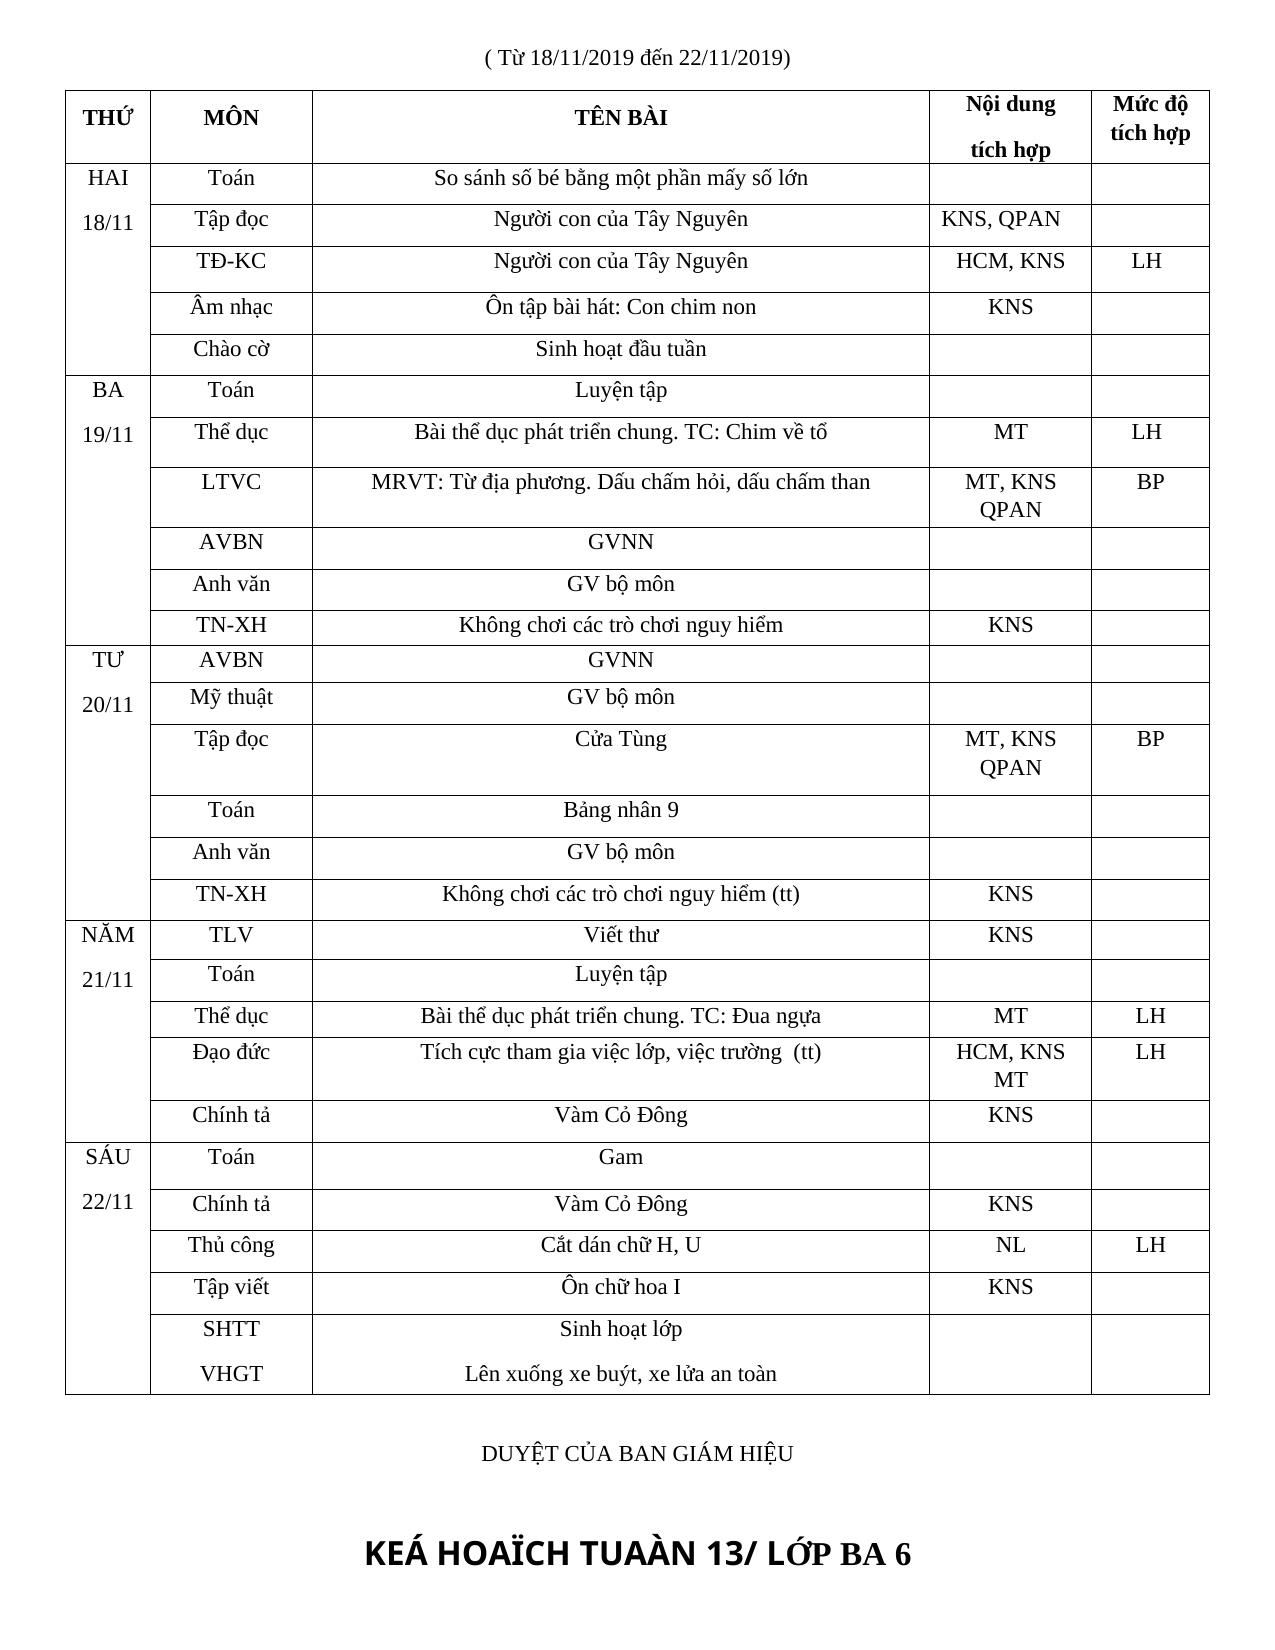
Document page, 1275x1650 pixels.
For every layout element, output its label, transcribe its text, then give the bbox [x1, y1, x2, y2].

table_cell KNS [930, 293, 1091, 333]
table_cell [1092, 293, 1209, 333]
table_cell Gam [313, 1143, 929, 1189]
table_cell [1092, 921, 1209, 959]
table_cell HAI 18/11 [66, 164, 150, 375]
table_cell Anh văn [151, 570, 312, 610]
table_cell HCM, KNS [930, 247, 1091, 292]
table_cell Thể dục [151, 418, 312, 467]
table_cell LH [1092, 1231, 1209, 1272]
table_cell GV bộ môn [313, 683, 929, 724]
table_cell LH [1092, 418, 1209, 467]
table_cell AVBN [151, 528, 312, 568]
table_cell Thủ công [151, 1231, 312, 1272]
table_cell GV bộ môn [313, 570, 929, 610]
table_cell [1092, 1143, 1209, 1189]
table_cell KNS [930, 1273, 1091, 1314]
table_cell NĂM 21/11 [66, 921, 150, 1142]
table_cell TĐ-KC [151, 247, 312, 292]
table_cell MT [930, 1002, 1091, 1037]
table_header TÊN BÀI [313, 91, 929, 162]
table_cell Đạo đức [151, 1038, 312, 1100]
table_cell [1092, 611, 1209, 645]
table_cell Chính tả [151, 1101, 312, 1142]
table_cell Ôn tập bài hát: Con chim non [313, 293, 929, 333]
table_cell MT [930, 418, 1091, 467]
table_cell Cửa Tùng [313, 725, 929, 795]
table_cell [1092, 1273, 1209, 1314]
table_cell Bảng nhân 9 [313, 796, 929, 837]
table_cell KNS [930, 921, 1091, 959]
table_cell [1092, 838, 1209, 878]
table_cell KNS [930, 880, 1091, 920]
table_cell TN-XH [151, 880, 312, 920]
table_cell LTVC [151, 468, 312, 527]
table_cell Sinh hoạt lớp Lên xuống xe buýt, xe lửa an toàn [313, 1315, 929, 1394]
table_cell SÁU 22/11 [66, 1143, 150, 1394]
table_cell Tập đọc [151, 725, 312, 795]
table_cell KNS [930, 611, 1091, 645]
table_cell HCM, KNS MT [930, 1038, 1091, 1100]
table_cell [930, 960, 1091, 1001]
table_cell TLV [151, 921, 312, 959]
table_cell GVNN [313, 528, 929, 568]
table_cell [930, 376, 1091, 417]
table_cell [930, 335, 1091, 375]
table_cell GVNN [313, 646, 929, 682]
table_cell So sánh số bé bằng một phần mấy số lớn [313, 164, 929, 204]
table_cell [930, 528, 1091, 568]
table_cell MT, KNS QPAN [930, 468, 1091, 527]
table_cell Người con của Tây Nguyên [313, 205, 929, 246]
table_cell NL [930, 1231, 1091, 1272]
table_cell [930, 683, 1091, 724]
table_cell [1092, 960, 1209, 1001]
table_cell AVBN [151, 646, 312, 682]
table_cell Thể dục [151, 1002, 312, 1037]
table_header MÔN [151, 91, 312, 162]
table_cell [1092, 880, 1209, 920]
table_cell Không chơi các trò chơi nguy hiểm [313, 611, 929, 645]
table_cell Âm nhạc [151, 293, 312, 333]
table_cell [1092, 1190, 1209, 1230]
table_cell Vàm Cỏ Đông [313, 1190, 929, 1230]
table_cell Chào cờ [151, 335, 312, 375]
table_cell Cắt dán chữ H, U [313, 1231, 929, 1272]
text KEÁ HOAÏCH TUAÀN 13/ LỚP BA 6 [150, 1530, 1125, 1576]
table_cell Toán [151, 376, 312, 417]
table_cell MT, KNS QPAN [930, 725, 1091, 795]
table_cell Toán [151, 796, 312, 837]
table_header THỨ [66, 91, 150, 162]
table_cell Toán [151, 1143, 312, 1189]
table_cell Bài thể dục phát triển chung. TC: Đua ngựa [313, 1002, 929, 1037]
table_cell LH [1092, 247, 1209, 292]
table_cell Ôn chữ hoa I [313, 1273, 929, 1314]
table_cell Tích cực tham gia việc lớp, việc trường (tt) [313, 1038, 929, 1100]
table_cell LH [1092, 1002, 1209, 1037]
table_cell [930, 164, 1091, 204]
table_cell Chính tả [151, 1190, 312, 1230]
table_cell [1092, 570, 1209, 610]
table_cell [1092, 205, 1209, 246]
text DUYỆT CỦA BAN GIÁM HIỆU [150, 1440, 1125, 1466]
table_cell Sinh hoạt đầu tuần [313, 335, 929, 375]
table_cell [1092, 376, 1209, 417]
table_cell [1092, 335, 1209, 375]
table_cell [930, 646, 1091, 682]
table_cell LH [1092, 1038, 1209, 1100]
table_cell [1092, 796, 1209, 837]
table_cell Toán [151, 960, 312, 1001]
table_cell Tập đọc [151, 205, 312, 246]
table_cell Luyện tập [313, 960, 929, 1001]
table_cell BP [1092, 725, 1209, 795]
table_cell Không chơi các trò chơi nguy hiểm (tt) [313, 880, 929, 920]
table_cell Bài thể dục phát triển chung. TC: Chim về tổ [313, 418, 929, 467]
table_cell Vàm Cỏ Đông [313, 1101, 929, 1142]
table_cell [930, 796, 1091, 837]
table_cell Luyện tập [313, 376, 929, 417]
table_cell Tập viết [151, 1273, 312, 1314]
table_cell BA 19/11 [66, 376, 150, 645]
table_cell KNS [930, 1190, 1091, 1230]
table_cell [1092, 1315, 1209, 1394]
table_cell TƯ 20/11 [66, 646, 150, 920]
table_cell Anh văn [151, 838, 312, 878]
table_cell Viết thư [313, 921, 929, 959]
table_header Mức độ tích hợp [1092, 91, 1209, 162]
text ( Từ 18/11/2019 đến 22/11/2019) [150, 44, 1125, 71]
table_cell Người con của Tây Nguyên [313, 247, 929, 292]
table_cell Mỹ thuật [151, 683, 312, 724]
table_cell [1092, 646, 1209, 682]
table_cell MRVT: Từ địa phương. Dấu chấm hỏi, dấu chấm than [313, 468, 929, 527]
table_cell KNS [930, 1101, 1091, 1142]
table_cell [930, 838, 1091, 878]
table_cell [1092, 683, 1209, 724]
table_cell [1092, 164, 1209, 204]
table_cell BP [1092, 468, 1209, 527]
table_cell SHTT VHGT [151, 1315, 312, 1394]
table_cell [1092, 528, 1209, 568]
table_cell [1092, 1101, 1209, 1142]
table_cell GV bộ môn [313, 838, 929, 878]
table_cell TN-XH [151, 611, 312, 645]
table_header Nội dung tích hợp [930, 91, 1091, 162]
table_cell [930, 1143, 1091, 1189]
table_cell [930, 570, 1091, 610]
table_cell [930, 1315, 1091, 1394]
table_cell Toán [151, 164, 312, 204]
table_cell KNS, QPAN [930, 205, 1091, 246]
